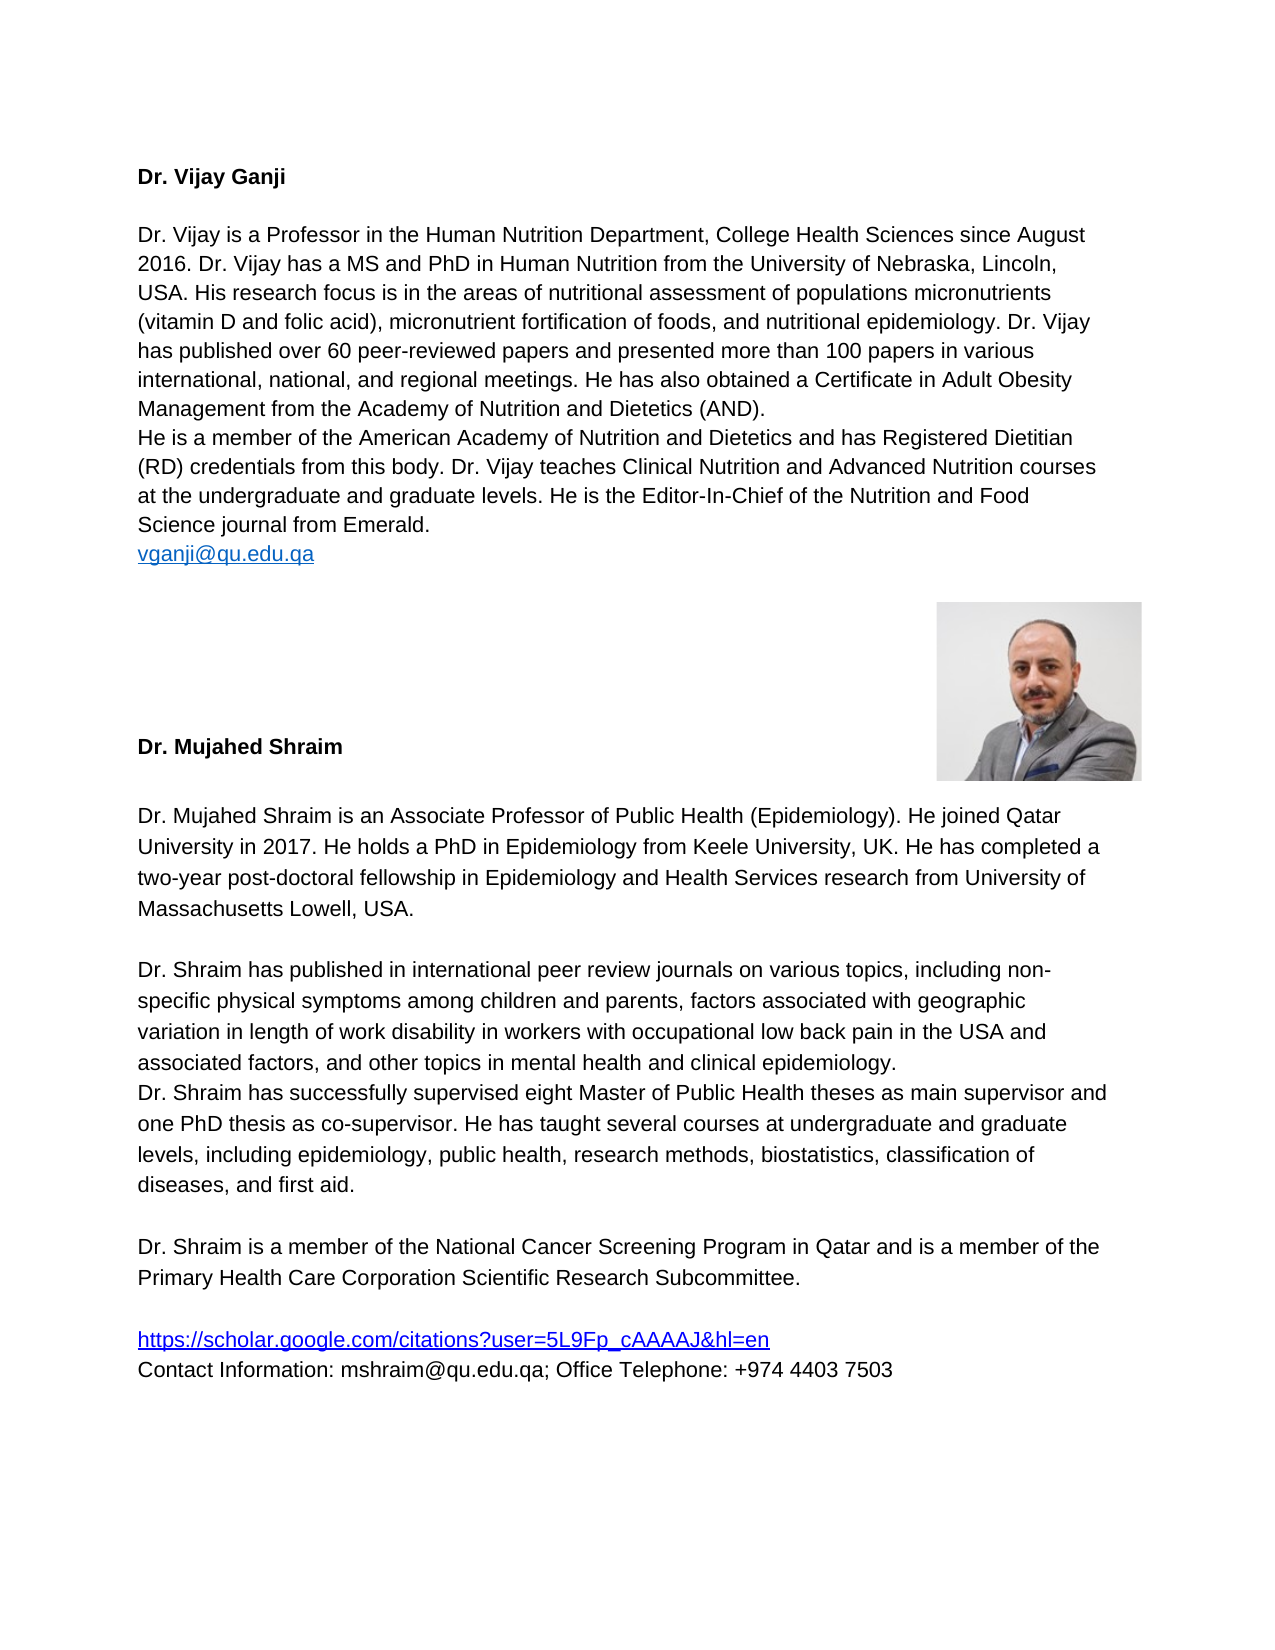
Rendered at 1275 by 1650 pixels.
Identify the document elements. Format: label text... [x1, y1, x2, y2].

text Dr. Vijay is a Professor in the Human Nutrition Department, College Health Sciences since August 2016. Dr. Vijay has a MS and PhD in Human Nutrition from the University of Nebraska, Lincoln, USA. His research focus is in the areas of nutritional assessment of populations micronutrients (vitamin D and folic acid), micronutrient fortification of foods, and nutritional epidemiology. Dr. Vijay has published over 60 peer-reviewed papers and presented more than 100 papers in various international, national, and regional meetings. He has also obtained a Certificate in Adult Obesity Management from the Academy of Nutrition and Dietetics (AND). [137, 222, 1113, 421]
text He is a member of the American Academy of Nutrition and Dietetics and has Registered Dietitian (RD) credentials from this body. Dr. Vijay teaches Clinical Nutrition and Advanced Nutrition courses at the undergraduate and graduate levels. He is the Editor-In-Chief of the Nutrition and Food Science journal from Emerald. [137, 425, 1113, 537]
text Dr. Shraim is a member of the National Cancer Screening Program in Qatar and is a member of the Primary Health Care Corporation Scientific Research Subcommittee. [137, 1234, 1113, 1290]
picture [936, 602, 1142, 734]
text Dr. Mujahed Shraim is an Associate Professor of Public Health (Epidemiology). He joined Qatar University in 2017. He holds a PhD in Epidemiology from Keele University, UK. He has completed a two-year post-doctoral fellowship in Epidemiology and Health Services research from University of Massachusetts Lowell, USA. [137, 803, 1113, 921]
text Contact Information: mshraim@qu.edu.qa; Office Telephone: +974 4403 7503 [137, 1357, 1113, 1382]
subtitle Dr. Mujahed Shraim [137, 734, 1142, 759]
picture [936, 759, 1142, 781]
text vganji@qu.edu.qa [137, 541, 1113, 566]
subtitle Dr. Vijay Ganji [137, 164, 1142, 189]
text https://scholar.google.com/citations?user=5L9Fp_cAAAAJ&hl=en [137, 1326, 1113, 1352]
text Dr. Shraim has successfully supervised eight Master of Public Health theses as main supervisor and one PhD thesis as co-supervisor. He has taught several courses at undergraduate and graduate levels, including epidemiology, public health, research methods, biostatistics, classification of diseases, and first aid. [137, 1080, 1113, 1198]
text Dr. Shraim has published in international peer review journals on various topics, including non-specific physical symptoms among children and parents, factors associated with geographic variation in length of work disability in workers with occupational low back pain in the USA and associated factors, and other topics in mental health and clinical epidemiology. [137, 957, 1113, 1074]
